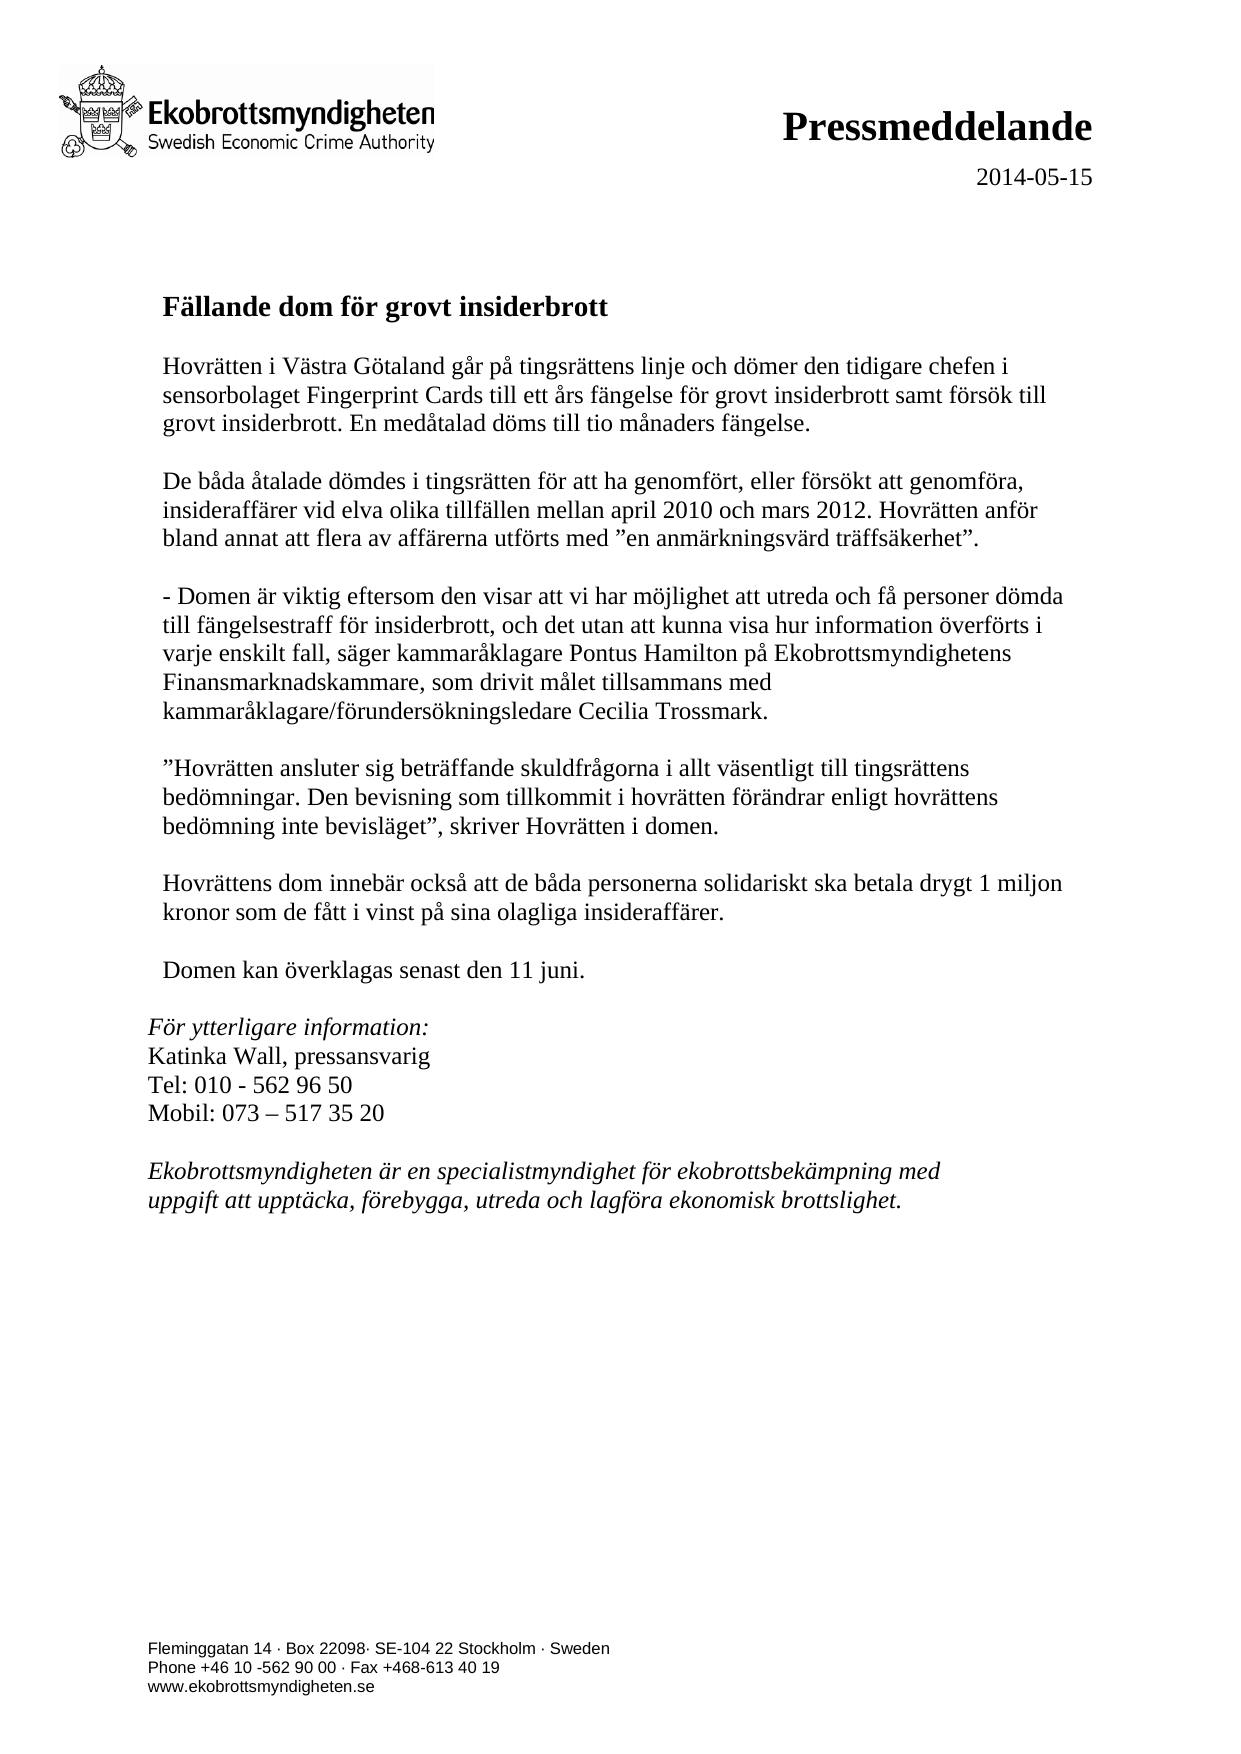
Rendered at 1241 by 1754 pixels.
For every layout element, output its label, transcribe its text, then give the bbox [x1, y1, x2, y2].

text Fällande dom för grovt insiderbrott [162, 289, 1078, 322]
text 2014-05-15 [148, 162, 1226, 191]
text För ytterligare information: [148, 1012, 1078, 1041]
text De båda åtalade dömdes i tingsrätten för att ha genomfört, eller försökt att genomföra, insideraffärer vid elva olika tillfällen mellan april 2010 och mars 2012. Hovrätten anför bland annat att flera av affärerna utförts med ”en anmärkningsvärd träffsäkerhet”. [162, 437, 1078, 552]
text ”Hovrätten ansluter sig beträffande skuldfrågorna i allt väsentligt till tingsrättens bedömningar. Den bevisning som tillkommit i hovrätten förändrar enligt hovrättens bedömning inte bevisläget”, skriver Hovrätten i domen. Hovrättens dom innebär också att de båda personerna solidariskt ska betala drygt 1 miljon kronor som de fått i vinst på sina olagliga insideraffärer. [162, 753, 1078, 926]
text Hovrätten i Västra Götaland går på tingsrättens linje och dömer den tidigare chefen i sensorbolaget Fingerprint Cards till ett års fängelse för grovt insiderbrott samt försök till grovt insiderbrott. En medåtalad döms till tio månaders fängelse. [162, 351, 1078, 437]
picture [59, 65, 434, 158]
text Pressmeddelande [434, 87, 1226, 150]
text - Domen är viktig eftersom den visar att vi har möjlighet att utreda och få personer dömda till fängelsestraff för insiderbrott, och det utan att kunna visa hur information överförts i varje enskilt fall, säger kammaråklagare Pontus Hamilton på Ekobrottsmyndighetens Finansmarknadskammare, som drivit målet tillsammans med kammaråklagare/förundersökningsledare Cecilia Trossmark. [162, 581, 1078, 725]
text Domen kan överklagas senast den 11 juni. [162, 955, 1078, 983]
text Katinka Wall, pressansvarig Tel: 010 - 562 96 50 Mobil: 073 – 517 35 20 [148, 1041, 1078, 1127]
text Ekobrottsmyndigheten är en specialistmyndighet för ekobrottsbekämpning med uppgift att upptäcka, förebygga, utreda och lagföra ekonomisk brottslighet. [148, 1156, 989, 1213]
